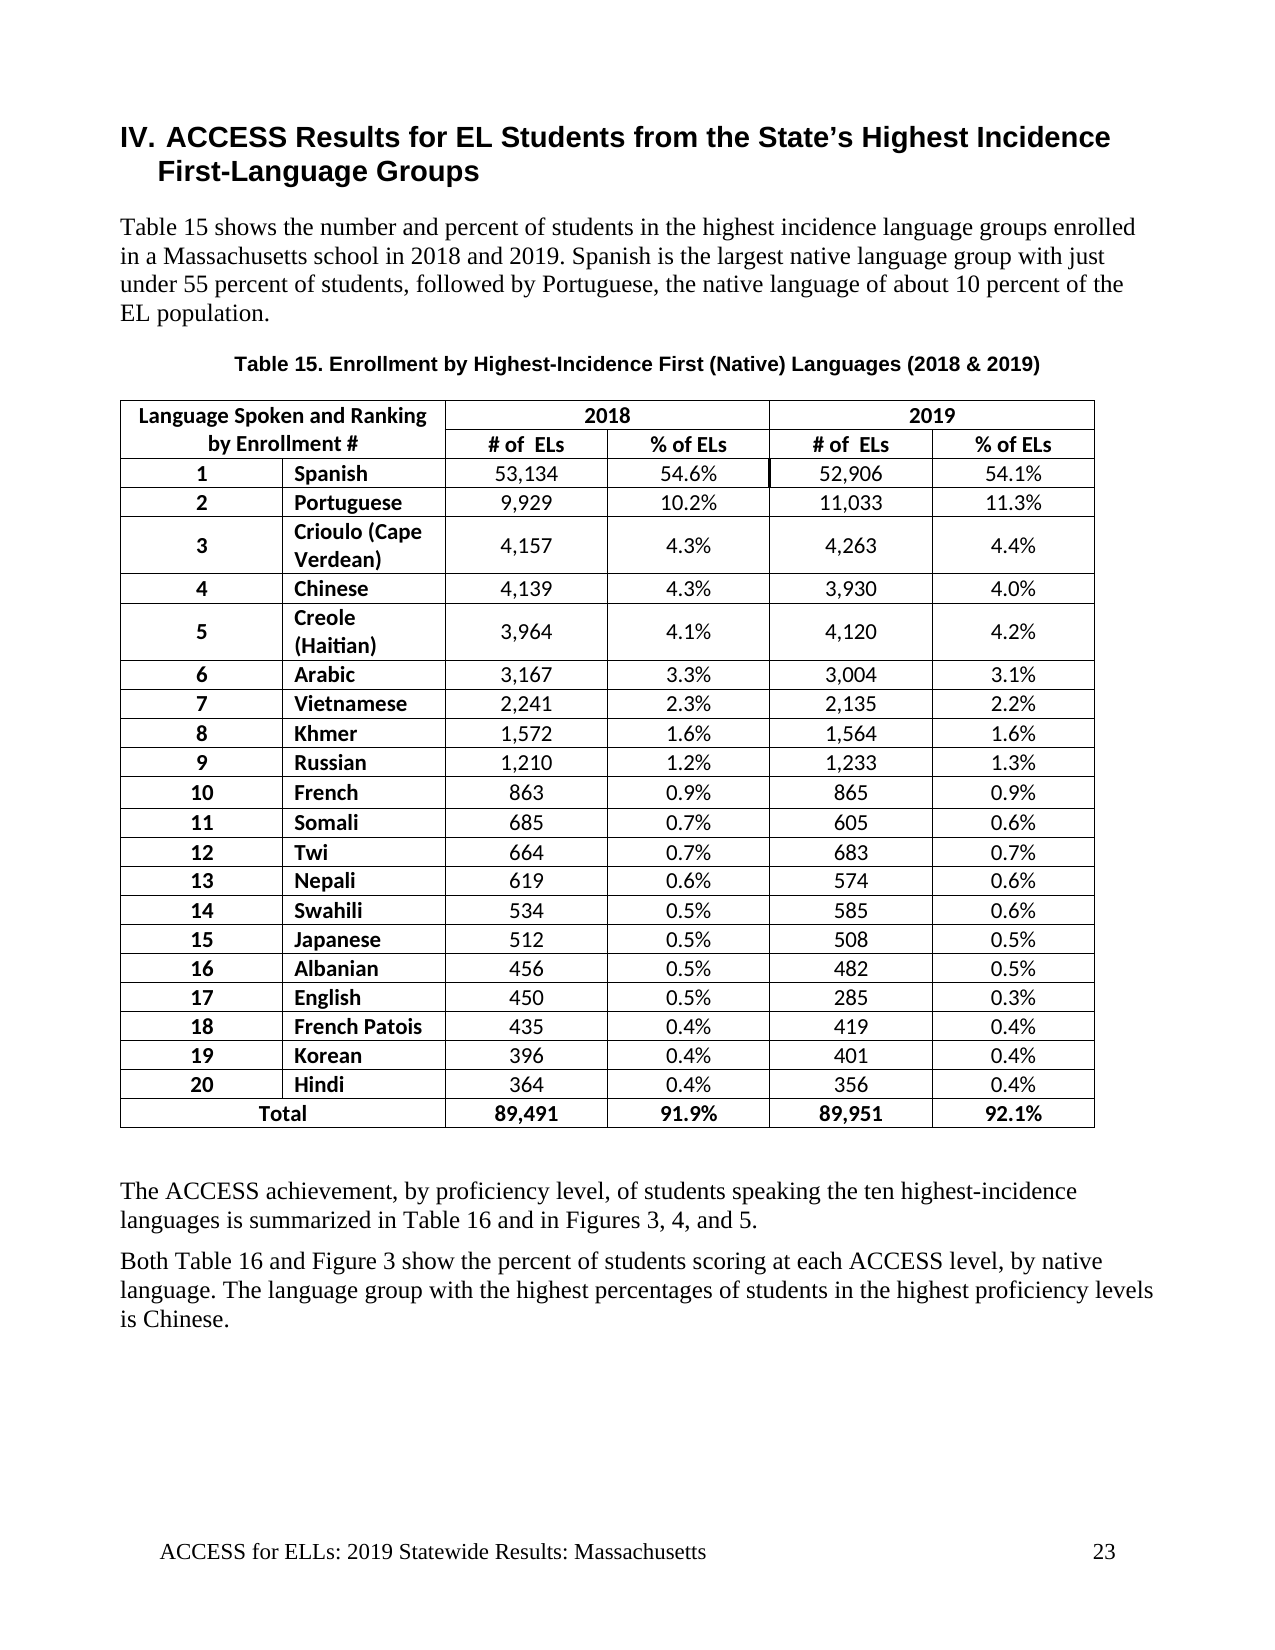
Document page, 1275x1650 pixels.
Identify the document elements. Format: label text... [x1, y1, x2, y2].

table_cell 865 [770, 777, 932, 807]
table_cell 54.1% [933, 459, 1094, 487]
table_cell 15 [121, 925, 282, 953]
table_cell 683 [770, 838, 932, 866]
table_cell 285 [770, 983, 932, 1011]
table_cell 0.5% [608, 925, 769, 953]
table_cell 92.1% [933, 1099, 1094, 1127]
table_cell 5 [121, 604, 282, 659]
table_cell 7 [121, 690, 282, 718]
table_cell 4.1% [608, 604, 769, 659]
table_cell 574 [770, 867, 932, 895]
table_cell 1 [121, 459, 282, 487]
table_cell 396 [446, 1041, 607, 1069]
table_cell 11,033 [770, 488, 932, 516]
table_cell # of ELs [770, 430, 932, 458]
table_cell Khmer [283, 719, 445, 747]
table_cell 1.6% [608, 719, 769, 747]
table_cell 512 [446, 925, 607, 953]
table_cell 1,210 [446, 748, 607, 776]
table_cell 0.4% [933, 1070, 1094, 1098]
table_cell 0.6% [608, 867, 769, 895]
table_cell Crioulo (Cape Verdean) [283, 517, 445, 573]
table_cell 1,564 [770, 719, 932, 747]
table_cell 605 [770, 809, 932, 837]
table_cell 482 [770, 954, 932, 982]
table_cell 0.6% [933, 896, 1094, 924]
table_cell 863 [446, 777, 607, 807]
table_cell 18 [121, 1012, 282, 1040]
table_cell 1,572 [446, 719, 607, 747]
table_cell 364 [446, 1070, 607, 1098]
text Both Table 16 and Figure 3 show the percent of students scoring at each ACCESS level, by native language. The language group with the highest percentages of students in the highest proficiency levels is Chinese. [120, 1246, 1155, 1332]
table_cell 1.3% [933, 748, 1094, 776]
table_cell 0.3% [933, 983, 1094, 1011]
table_cell 12 [121, 838, 282, 866]
table_cell 10 [121, 777, 282, 807]
table_cell % of ELs [933, 430, 1094, 458]
table_cell 685 [446, 809, 607, 837]
table_cell 89,951 [770, 1099, 932, 1127]
table_cell 3,167 [446, 661, 607, 688]
table_cell 664 [446, 838, 607, 866]
table_cell Russian [283, 748, 445, 776]
table_cell # of ELs [446, 430, 607, 458]
table_cell 0.5% [608, 896, 769, 924]
table_cell 89,491 [446, 1099, 607, 1127]
table_cell 0.7% [608, 838, 769, 866]
table_cell 0.4% [608, 1041, 769, 1069]
table_cell 401 [770, 1041, 932, 1069]
text The ACCESS achievement, by proficiency level, of students speaking the ten highest-incidence languages is summarized in Table 16 and in Figures 3, 4, and 5. [120, 1176, 1155, 1234]
subtitle IV. ACCESS Results for EL Students from the State’s Highest Incidence First-Language Groups [120, 120, 1155, 187]
table_cell 0.6% [933, 809, 1094, 837]
table_cell 4 [121, 574, 282, 602]
table_cell 3,004 [770, 661, 932, 688]
table_cell 11 [121, 809, 282, 837]
table_cell 2.3% [608, 690, 769, 718]
text Table 15 shows the number and percent of students in the highest incidence language groups enrolled in a Massachusetts school in 2018 and 2019. Spanish is the largest native language group with just under 55 percent of students, followed by Portuguese, the native language of about 10 percent of the EL population. [120, 212, 1155, 327]
table_cell Arabic [283, 661, 445, 688]
table_cell 0.4% [933, 1012, 1094, 1040]
table_cell 1.6% [933, 719, 1094, 747]
table_cell 0.9% [608, 777, 769, 807]
table_cell 10.2% [608, 488, 769, 516]
table_cell 419 [770, 1012, 932, 1040]
table_cell 2.2% [933, 690, 1094, 718]
table_cell French [283, 777, 445, 807]
table_cell 20 [121, 1070, 282, 1098]
table_cell 9 [121, 748, 282, 776]
table_cell Spanish [283, 459, 445, 487]
table_cell Portuguese [283, 488, 445, 516]
table_cell 0.4% [608, 1012, 769, 1040]
table_cell 456 [446, 954, 607, 982]
table_cell 0.5% [608, 983, 769, 1011]
table_cell 1.2% [608, 748, 769, 776]
table_cell 8 [121, 719, 282, 747]
table_cell 3 [121, 517, 282, 573]
table_cell 1,233 [770, 748, 932, 776]
table_cell 4.2% [933, 604, 1094, 659]
table_cell 4,157 [446, 517, 607, 573]
table_cell 0.5% [933, 925, 1094, 953]
table_cell 450 [446, 983, 607, 1011]
table_cell Japanese [283, 925, 445, 953]
table_cell 19 [121, 1041, 282, 1069]
table_cell 0.4% [933, 1041, 1094, 1069]
table_header Language Spoken and Ranking by Enrollment # [121, 401, 445, 458]
table_cell Twi [283, 838, 445, 866]
table_cell 4.3% [608, 574, 769, 602]
table_cell Hindi [283, 1070, 445, 1098]
table_cell 54.6% [608, 459, 768, 487]
table_cell 0.6% [933, 867, 1094, 895]
table_cell 3,930 [770, 574, 932, 602]
table_cell 6 [121, 661, 282, 688]
table_cell 4.3% [608, 517, 769, 573]
table_cell Creole (Haitian) [283, 604, 445, 659]
table_cell 2 [121, 488, 282, 516]
table_cell 14 [121, 896, 282, 924]
table_cell 9,929 [446, 488, 607, 516]
table_cell 0.7% [608, 809, 769, 837]
table_cell Somali [283, 809, 445, 837]
table_cell 0.5% [608, 954, 769, 982]
table_cell Total [121, 1099, 445, 1127]
table_cell Korean [283, 1041, 445, 1069]
table_header 2019 [770, 401, 1094, 429]
table_cell % of ELs [608, 430, 769, 458]
table_cell 0.9% [933, 777, 1094, 807]
table_cell 3.3% [608, 661, 769, 688]
table_cell Chinese [283, 574, 445, 602]
table_cell 4.0% [933, 574, 1094, 602]
table_cell Albanian [283, 954, 445, 982]
table_cell 52,906 [771, 459, 932, 487]
table_cell 585 [770, 896, 932, 924]
table_cell 534 [446, 896, 607, 924]
table_cell French Patois [283, 1012, 445, 1040]
table_cell 4.4% [933, 517, 1094, 573]
table_cell 0.7% [933, 838, 1094, 866]
table_cell 3.1% [933, 661, 1094, 688]
table_cell 508 [770, 925, 932, 953]
table_cell 4,120 [770, 604, 932, 659]
table_cell Vietnamese [283, 690, 445, 718]
table_cell 356 [770, 1070, 932, 1098]
table_cell 0.4% [608, 1070, 769, 1098]
table_cell 4,263 [770, 517, 932, 573]
table_cell Nepali [283, 867, 445, 895]
table_cell 619 [446, 867, 607, 895]
table_cell 17 [121, 983, 282, 1011]
table_cell 2,135 [770, 690, 932, 718]
table_cell 0.5% [933, 954, 1094, 982]
table_cell 3,964 [446, 604, 607, 659]
table_cell 53,134 [446, 459, 607, 487]
text Table 15. Enrollment by Highest-Incidence First (Native) Languages (2018 & 2019) [120, 352, 1155, 376]
table_header 2018 [446, 401, 769, 429]
table_cell 4,139 [446, 574, 607, 602]
table_cell 435 [446, 1012, 607, 1040]
table_cell 2,241 [446, 690, 607, 718]
table_cell 16 [121, 954, 282, 982]
table_cell Swahili [283, 896, 445, 924]
table_cell 11.3% [933, 488, 1094, 516]
table_cell English [283, 983, 445, 1011]
table_cell 13 [121, 867, 282, 895]
table_cell 91.9% [608, 1099, 769, 1127]
